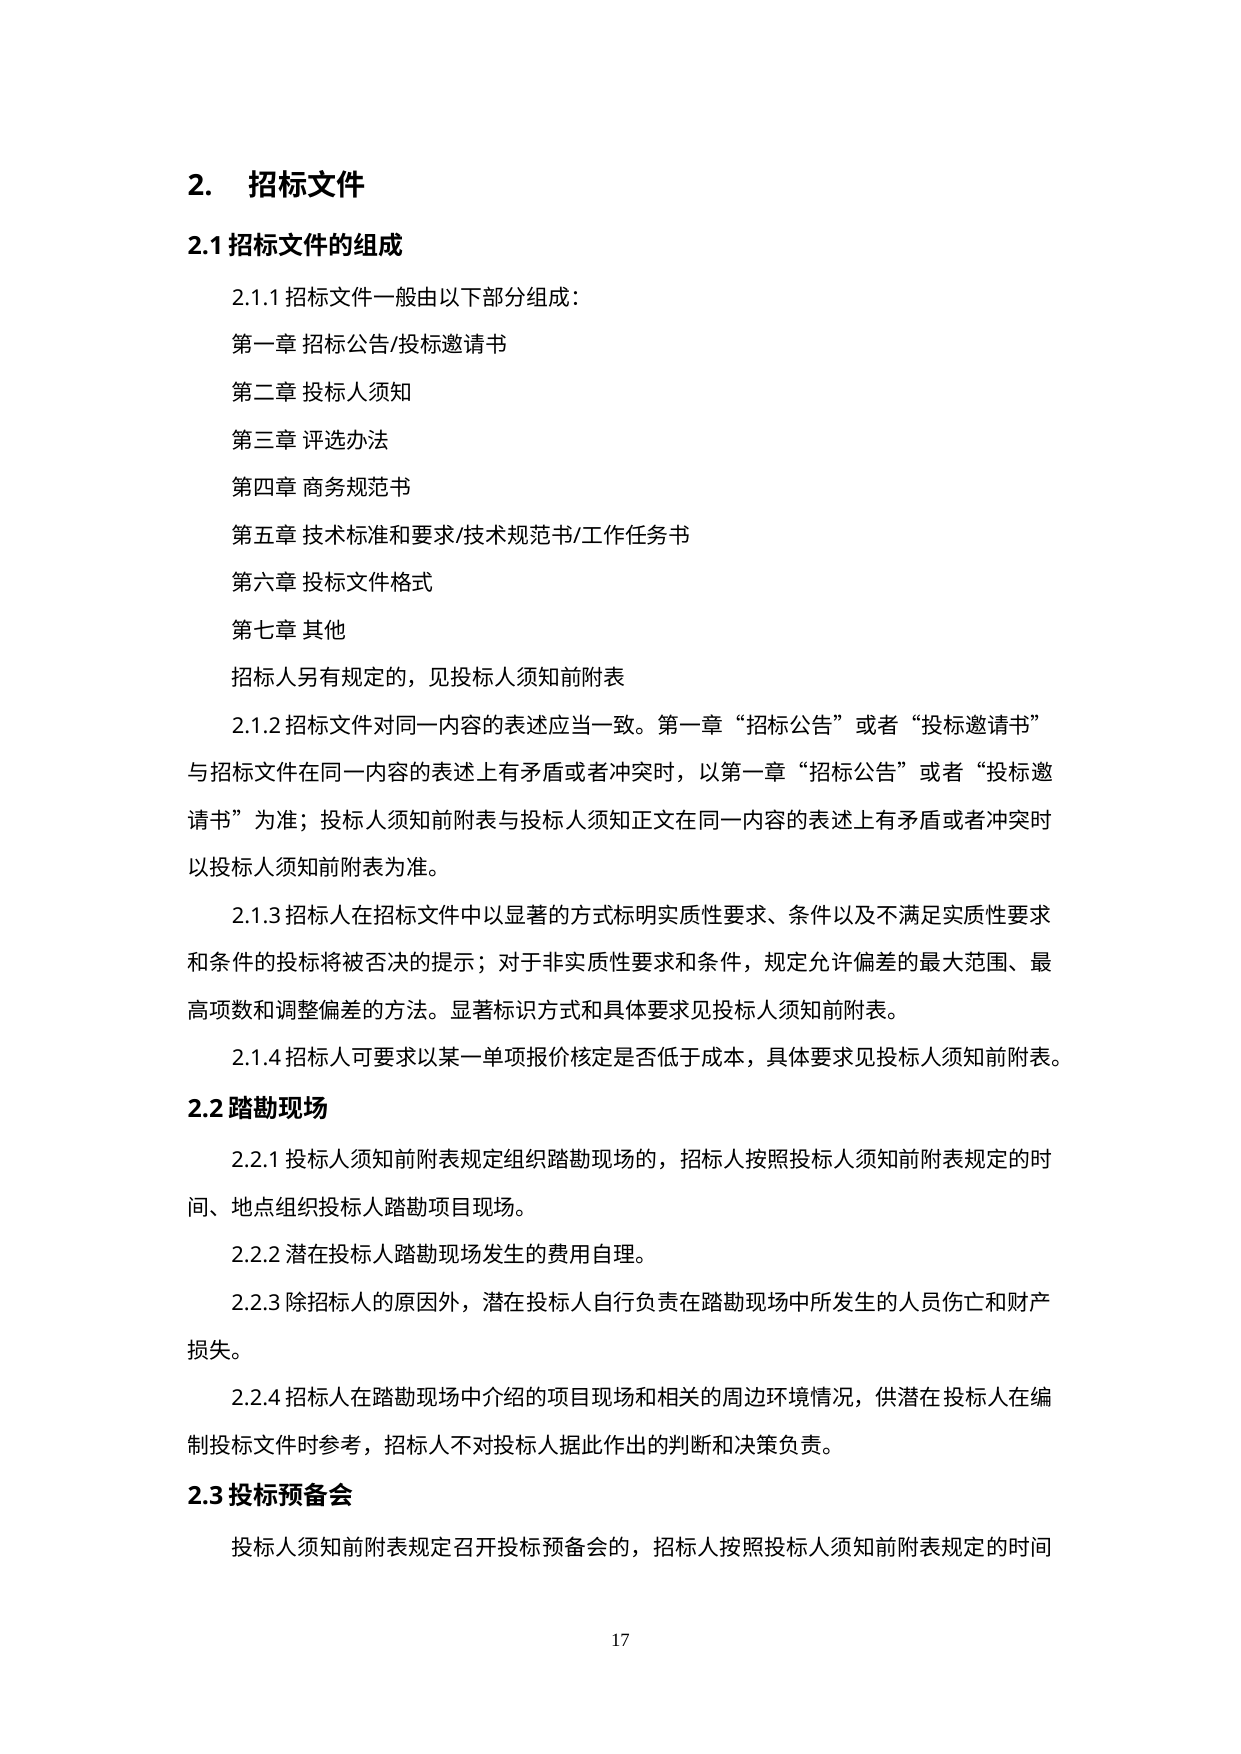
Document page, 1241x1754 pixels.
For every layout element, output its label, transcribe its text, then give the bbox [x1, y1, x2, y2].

text 2.1.3招标人在招标文件中以显著的方式标明实质性要求、条件以及不满足实质性要求和条件的投标将被否决的提示；对于非实质性要求和条件，规定允许偏差的最大范围、最高项数和调整偏差的方法。显著标识方式和具体要求见投标人须知前附表。 [187, 898, 1053, 1024]
text 第二章 投标人须知 [187, 375, 1053, 407]
text 2.2.2潜在投标人踏勘现场发生的费用自理。 [187, 1237, 1053, 1269]
text 2.2.3除招标人的原因外，潜在投标人自行负责在踏勘现场中所发生的人员伤亡和财产损失。 [187, 1285, 1053, 1364]
text 2.1.2招标文件对同一内容的表述应当一致。第一章“招标公告”或者“投标邀请书”与招标文件在同一内容的表述上有矛盾或者冲突时，以第一章“招标公告”或者“投标邀请书”为准；投标人须知前附表与投标人须知正文在同一内容的表述上有矛盾或者冲突时，以投标人须知前附表为准。 [187, 708, 1053, 882]
text 第五章 技术标准和要求/技术规范书/工作任务书 [187, 518, 1053, 549]
title 招标文件 [187, 162, 1053, 204]
title 2.2踏勘现场 [187, 1088, 1053, 1124]
title 2.3投标预备会 [187, 1475, 1053, 1512]
text 第四章 商务规范书 [187, 470, 1053, 502]
text 第一章 招标公告/投标邀请书 [187, 327, 1053, 359]
text 第七章 其他 [187, 613, 1053, 644]
text 2.2.1投标人须知前附表规定组织踏勘现场的，招标人按照投标人须知前附表规定的时间、地点组织投标人踏勘项目现场。 [187, 1142, 1053, 1222]
text 第六章 投标文件格式 [187, 565, 1053, 597]
title 2.1招标文件的组成 [187, 226, 1053, 262]
text 招标人另有规定的，见投标人须知前附表 [187, 660, 1053, 692]
text 2.1.1招标文件一般由以下部分组成： [187, 280, 1053, 312]
text 2.1.4招标人可要求以某一单项报价核定是否低于成本，具体要求见投标人须知前附表。 [187, 1040, 1053, 1072]
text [187, 1530, 1053, 1561]
text 第三章 评选办法 [187, 423, 1053, 454]
text 2.2.4招标人在踏勘现场中介绍的项目现场和相关的周边环境情况，供潜在投标人在编制投标文件时参考，招标人不对投标人据此作出的判断和决策负责。 [187, 1380, 1053, 1459]
